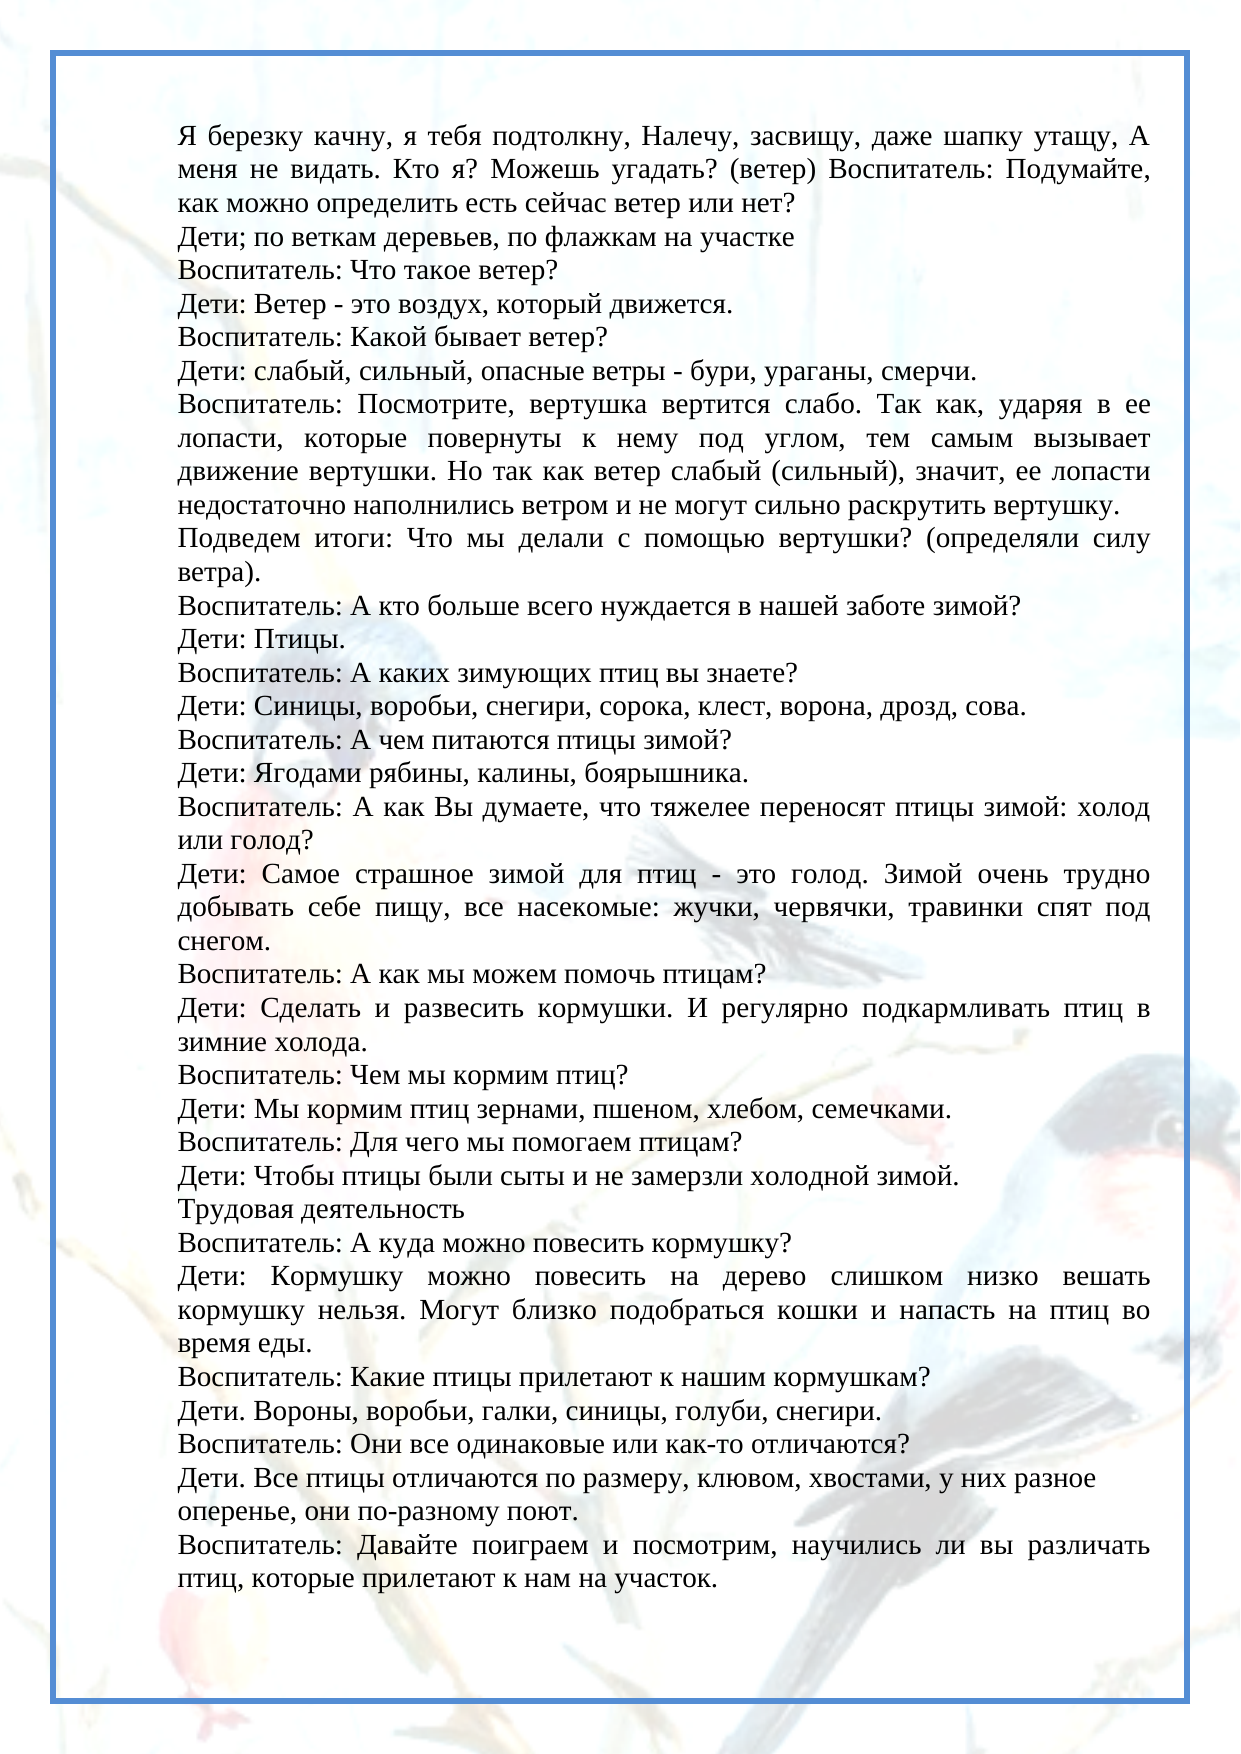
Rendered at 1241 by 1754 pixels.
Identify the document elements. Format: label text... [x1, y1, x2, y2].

text Дети. Вороны, воробьи, галки, синицы, голуби, снегири. [177, 1393, 1152, 1426]
text Воспитатель: Посмотрите, вертушка вертится слабо. Так как, ударяя в ее лопасти, которые повернуты к нему под углом, тем самым вызывает движение вертушки. Но так как ветер слабый (сильный), значит, ее лопасти недостаточно наполнились ветром и не могут сильно раскрутить вертушку. [177, 386, 1152, 521]
text Дети: Кормушку можно повесить на дерево слишком низко вешать кормушку нельзя. Могут близко подобраться кошки и напасть на птиц во время еды. [177, 1258, 1152, 1359]
text Воспитатель: Они все одинаковые или как-то отличаются? [177, 1426, 1152, 1460]
text Воспитатель: А чем питаются птицы зимой? [177, 722, 1152, 755]
text Дети: Птицы. [177, 621, 1152, 655]
text Воспитатель: А каких зимующих птиц вы знаете? [177, 655, 1152, 688]
text Дети: Чтобы птицы были сыты и не замерзли холодной зимой. [177, 1158, 1152, 1191]
text Воспитатель: А как Вы думаете, что тяжелее переносят птицы зимой: холод или голод? [177, 789, 1152, 856]
text Дети. Все птицы отличаются по размеру, клювом, хвостами, у них разное [177, 1460, 1152, 1493]
text Дети; по веткам деревьев, по флажкам на участке [177, 219, 1152, 252]
text Дети: Мы кормим птиц зернами, пшеном, хлебом, семечками. [177, 1091, 1152, 1124]
text Дети: Сделать и развесить кормушки. И регулярно подкармливать птиц в зимние холода. [177, 990, 1152, 1057]
text Подведем итоги: Что мы делали с помощью вертушки? (определяли силу ветра). [177, 521, 1152, 588]
text оперенье, они по-разному поют. [177, 1493, 1152, 1527]
text Дети: Самое страшное зимой для птиц - это голод. Зимой очень трудно добывать себе пищу, все насекомые: жучки, червячки, травинки спят под снегом. [177, 856, 1152, 957]
text Дети: Ягодами рябины, калины, боярышника. [177, 755, 1152, 789]
text Дети: Синицы, воробьи, снегири, сорока, клест, ворона, дрозд, сова. [177, 688, 1152, 722]
text Дети: слабый, сильный, опасные ветры - бури, ураганы, смерчи. [177, 353, 1152, 386]
text Трудовая деятельность [177, 1191, 1152, 1225]
text Воспитатель: Какой бывает ветер? [177, 319, 1152, 353]
text Воспитатель: Давайте поиграем и посмотрим, научились ли вы различать птиц, которые прилетают к нам на участок. [177, 1527, 1152, 1594]
text Воспитатель: Чем мы кормим птиц? [177, 1057, 1152, 1091]
text Воспитатель: А как мы можем помочь птицам? [177, 957, 1152, 990]
text Дети: Ветер - это воздух, который движется. [177, 286, 1152, 319]
text Я березку качну, я тебя подтолкну, Налечу, засвищу, даже шапку утащу, А меня не видать. Кто я? Можешь угадать? (ветер) Воспитатель: Подумайте, как можно определить есть сейчас ветер или нет? [177, 118, 1152, 219]
text Воспитатель: Что такое ветер? [177, 252, 1152, 286]
text Воспитатель: Какие птицы прилетают к нашим кормушкам? [177, 1359, 1152, 1393]
text Воспитатель: А кто больше всего нуждается в нашей заботе зимой? [177, 588, 1152, 621]
text Воспитатель: Для чего мы помогаем птицам? [177, 1124, 1152, 1158]
text Воспитатель: А куда можно повесить кормушку? [177, 1225, 1152, 1258]
